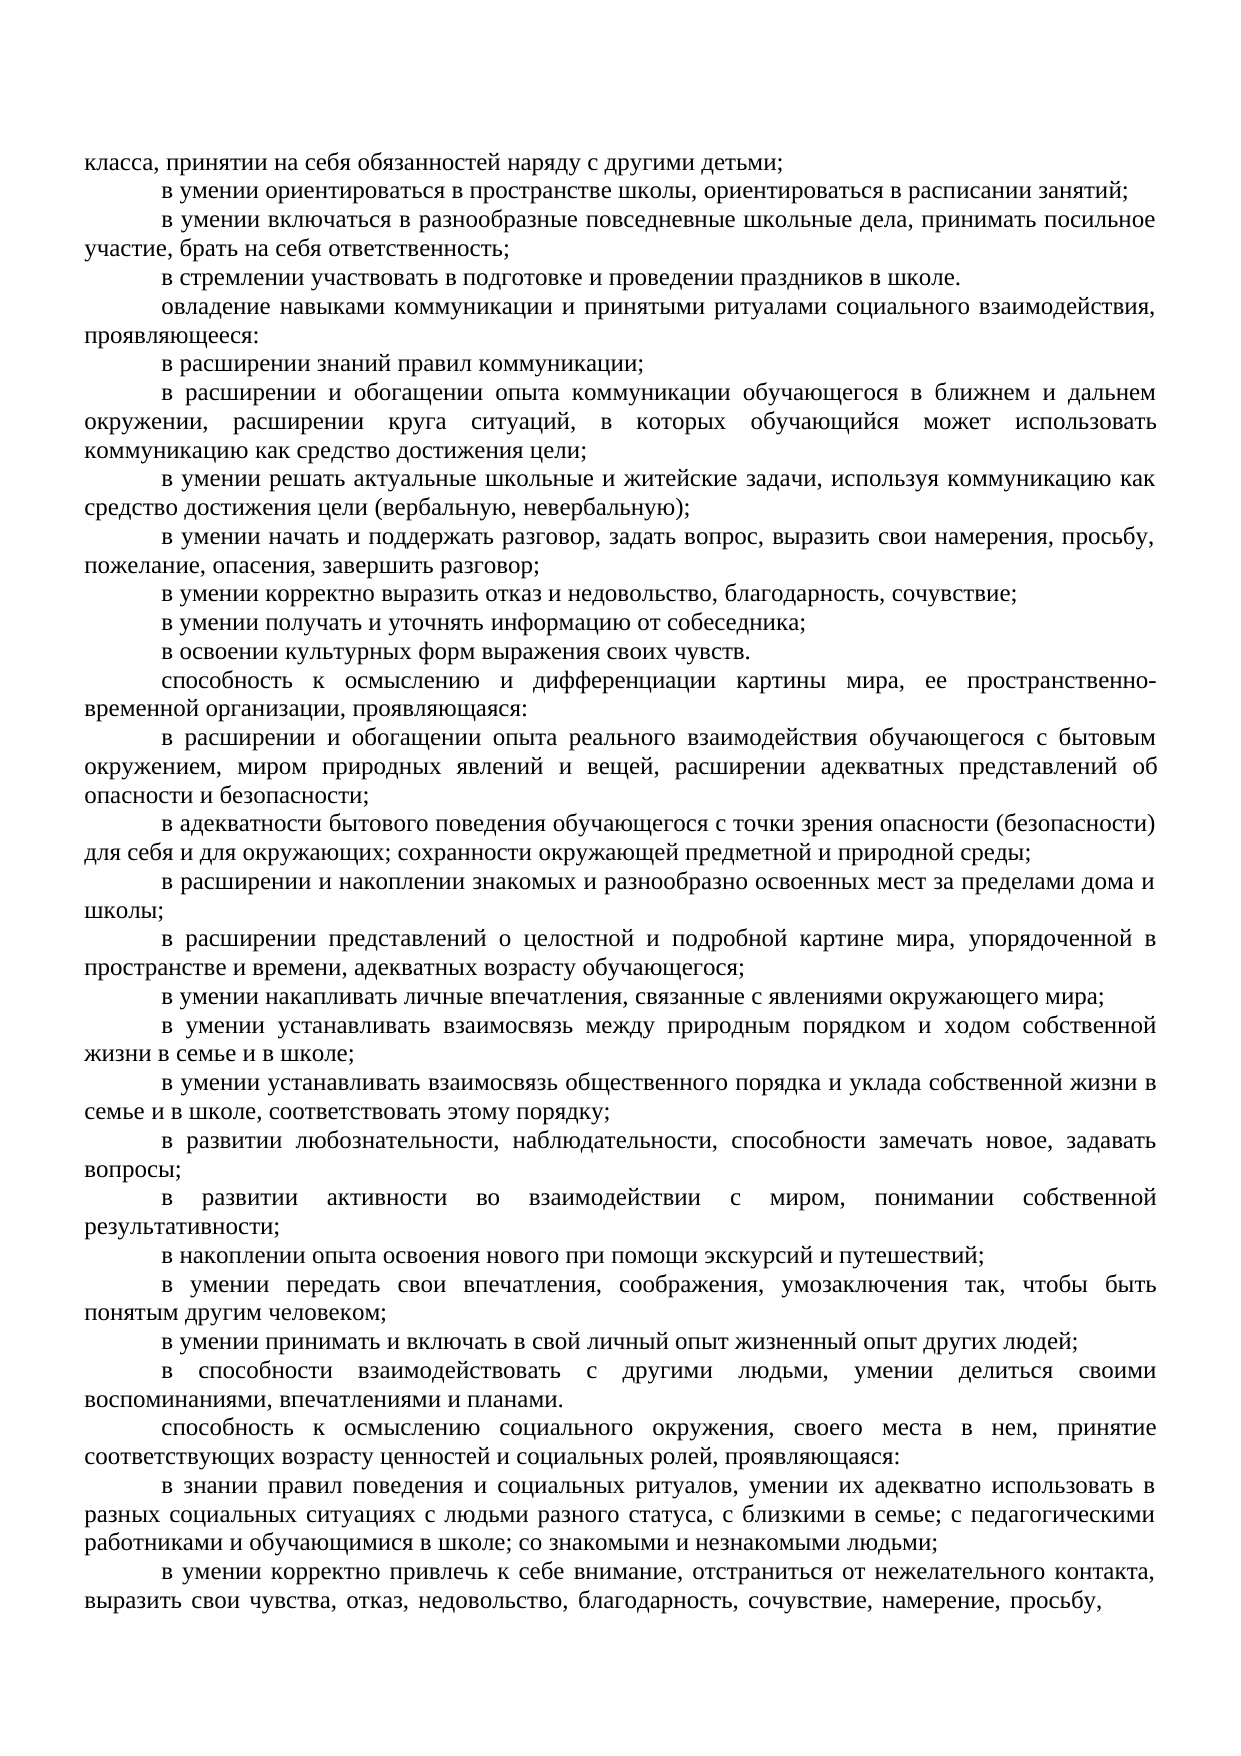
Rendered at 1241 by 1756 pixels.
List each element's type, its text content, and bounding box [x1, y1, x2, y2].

text в стремлении участвовать в подготовке и проведении праздников в школе. [161, 262, 1186, 291]
text в умении включаться в разнообразные повседневные школьные дела, принимать посильное участие, брать на себя ответственность; [84, 204, 1156, 262]
text в способности взаимодействовать с другими людьми, умении делиться своими воспоминаниями, впечатлениями и планами. [84, 1355, 1156, 1412]
text в умении устанавливать взаимосвязь между природным порядком и ходом собственной жизни в семье и в школе; [84, 1010, 1156, 1067]
text в умении ориентироваться в пространстве школы, ориентироваться в расписании занятий; [161, 176, 1186, 204]
text в расширении представлений о целостной и подробной картине мира, упорядоченной в пространстве и времени, адекватных возрасту обучающегося; [84, 923, 1156, 981]
text способность к осмыслению и дифференциации картины мира, ее пространственно-временной организации, проявляющаяся: [84, 665, 1157, 722]
text в расширении и накоплении знакомых и разнообразно освоенных мест за пределами дома и школы; [84, 866, 1156, 923]
text способность к осмыслению социального окружения, своего места в нем, принятие соответствующих возрасту ценностей и социальных ролей, проявляющаяся: [84, 1412, 1157, 1470]
text в расширении и обогащении опыта коммуникации обучающегося в ближнем и дальнем окружении, расширении круга ситуаций, в которых обучающийся может использовать коммуникацию как средство достижения цели; [84, 377, 1157, 463]
text в адекватности бытового поведения обучающегося с точки зрения опасности (безопасности) для себя и для окружающих; сохранности окружающей предметной и природной среды; [84, 808, 1157, 866]
text в накоплении опыта освоения нового при помощи экскурсий и путешествий; [161, 1240, 1186, 1269]
text в умении устанавливать взаимосвязь общественного порядка и уклада собственной жизни в семье и в школе, соответствовать этому порядку; [84, 1067, 1157, 1125]
text в умении решать актуальные школьные и житейские задачи, используя коммуникацию как средство достижения цели (вербальную, невербальную); [84, 463, 1156, 521]
text в освоении культурных форм выражения своих чувств. [161, 636, 1186, 665]
text в умении начать и поддержать разговор, задать вопрос, выразить свои намерения, просьбу, пожелание, опасения, завершить разговор; [84, 521, 1156, 578]
text в умении корректно выразить отказ и недовольство, благодарность, сочувствие; в умении получать и уточнять информацию от собеседника; [161, 578, 1017, 636]
text в расширении знаний правил коммуникации; [161, 348, 1186, 377]
text овладение навыками коммуникации и принятыми ритуалами социального взаимодействия, проявляющееся: [84, 291, 1157, 348]
text в развитии любознательности, наблюдательности, способности замечать новое, задавать вопросы; [84, 1125, 1156, 1182]
text в расширении и обогащении опыта реального взаимодействия обучающегося с бытовым окружением, миром природных явлений и вещей, расширении адекватных представлений об опасности и безопасности; [84, 722, 1157, 808]
text в умении корректно привлечь к себе внимание, отстраниться от нежелательного контакта, выразить свои чувства, отказ, недовольство, благодарность, сочувствие, намерение, просьбу, [84, 1556, 1157, 1614]
text класса, принятии на себя обязанностей наряду с другими детьми; [84, 147, 1186, 176]
text в развитии активности во взаимодействии с миром, понимании собственной результативности; [84, 1182, 1157, 1240]
text в знании правил поведения и социальных ритуалов, умении их адекватно использовать в разных социальных ситуациях с людьми разного статуса, с близкими в семье; с педагогическими работниками и обучающимися в школе; со знакомыми и незнакомыми людьми; [84, 1470, 1156, 1556]
text в умении передать свои впечатления, соображения, умозаключения так, чтобы быть понятым другим человеком; [84, 1269, 1157, 1326]
text в умении накапливать личные впечатления, связанные с явлениями окружающего мира; [161, 981, 1186, 1010]
text в умении принимать и включать в свой личный опыт жизненный опыт других людей; [161, 1326, 1186, 1355]
